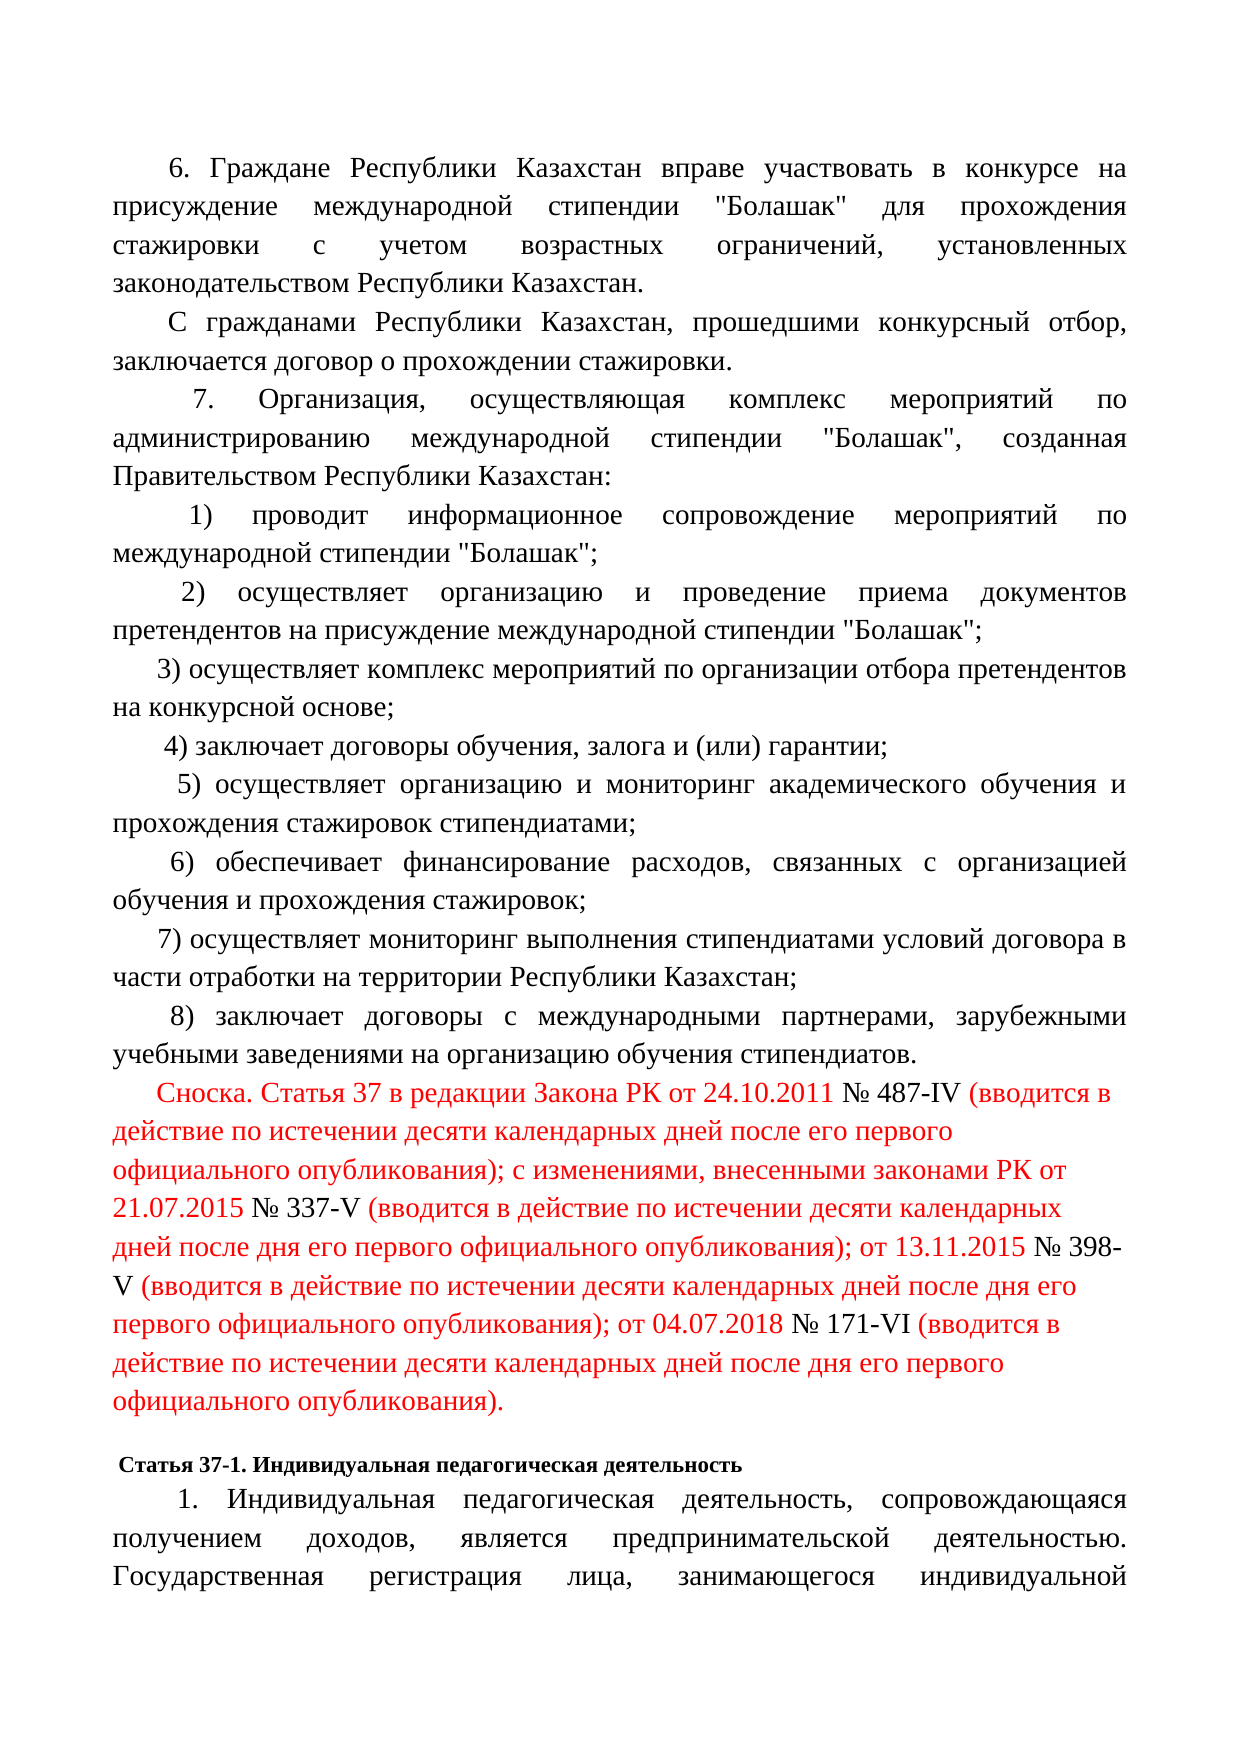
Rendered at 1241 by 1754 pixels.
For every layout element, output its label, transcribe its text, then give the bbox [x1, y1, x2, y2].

text 7) осуществляет мониторинг выполнения стипендиатами условий договора в части отработки на территории Республики Казахстан; [112, 921, 1128, 993]
text 2) осуществляет организацию и проведение приема документов претендентов на присуждение международной стипендии "Болашак"; [112, 574, 1128, 646]
text 1) проводит информационное сопровождение мероприятий по международной стипендии "Болашак"; [112, 497, 1128, 569]
text 6. Граждане Республики Казахстан вправе участвовать в конкурсе на присуждение международной стипендии "Болашак" для прохождения стажировки с учетом возрастных ограничений, установленных законодательством Республики Казахстан. [112, 150, 1128, 299]
text 5) осуществляет организацию и мониторинг академического обучения и прохождения стажировок стипендиатами; [112, 767, 1128, 839]
text 3) осуществляет комплекс мероприятий по организации отбора претендентов на конкурсной основе; [112, 651, 1128, 723]
text 8) заключает договоры с международными партнерами, зарубежными учебными заведениями на организацию обучения стипендиатов. [112, 998, 1128, 1070]
text 4) заключает договоры обучения, залога и (или) гарантии; [112, 728, 1128, 762]
text С гражданами Республики Казахстан, прошедшими конкурсный отбор, заключается договор о прохождении стажировки. [112, 304, 1128, 376]
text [112, 1481, 1128, 1592]
text Сноска. Статья 37 в редакции Закона РК от 24.10.2011 № 487-IV (вводится в действие по истечении десяти календарных дней после его первого официального опубликования); с изменениями, внесенными законами РК от 21.07.2015 № 337-V (вводится в действие по истечении десяти календарных дней после дня его первого официального опубликования); от 13.11.2015 № 398-V (вводится в действие по истечении десяти календарных дней после дня его первого официального опубликования); от 04.07.2018 № 171-VI (вводится в действие по истечении десяти календарных дней после дня его первого официального опубликования). [112, 1075, 1128, 1447]
text 7. Организация, осуществляющая комплекс мероприятий по администрированию международной стипендии "Болашак", созданная Правительством Республики Казахстан: [112, 381, 1128, 492]
text Статья 37-1. Индивидуальная педагогическая деятельность [112, 1451, 1128, 1477]
text 6) обеспечивает финансирование расходов, связанных с организацией обучения и прохождения стажировок; [112, 844, 1128, 916]
